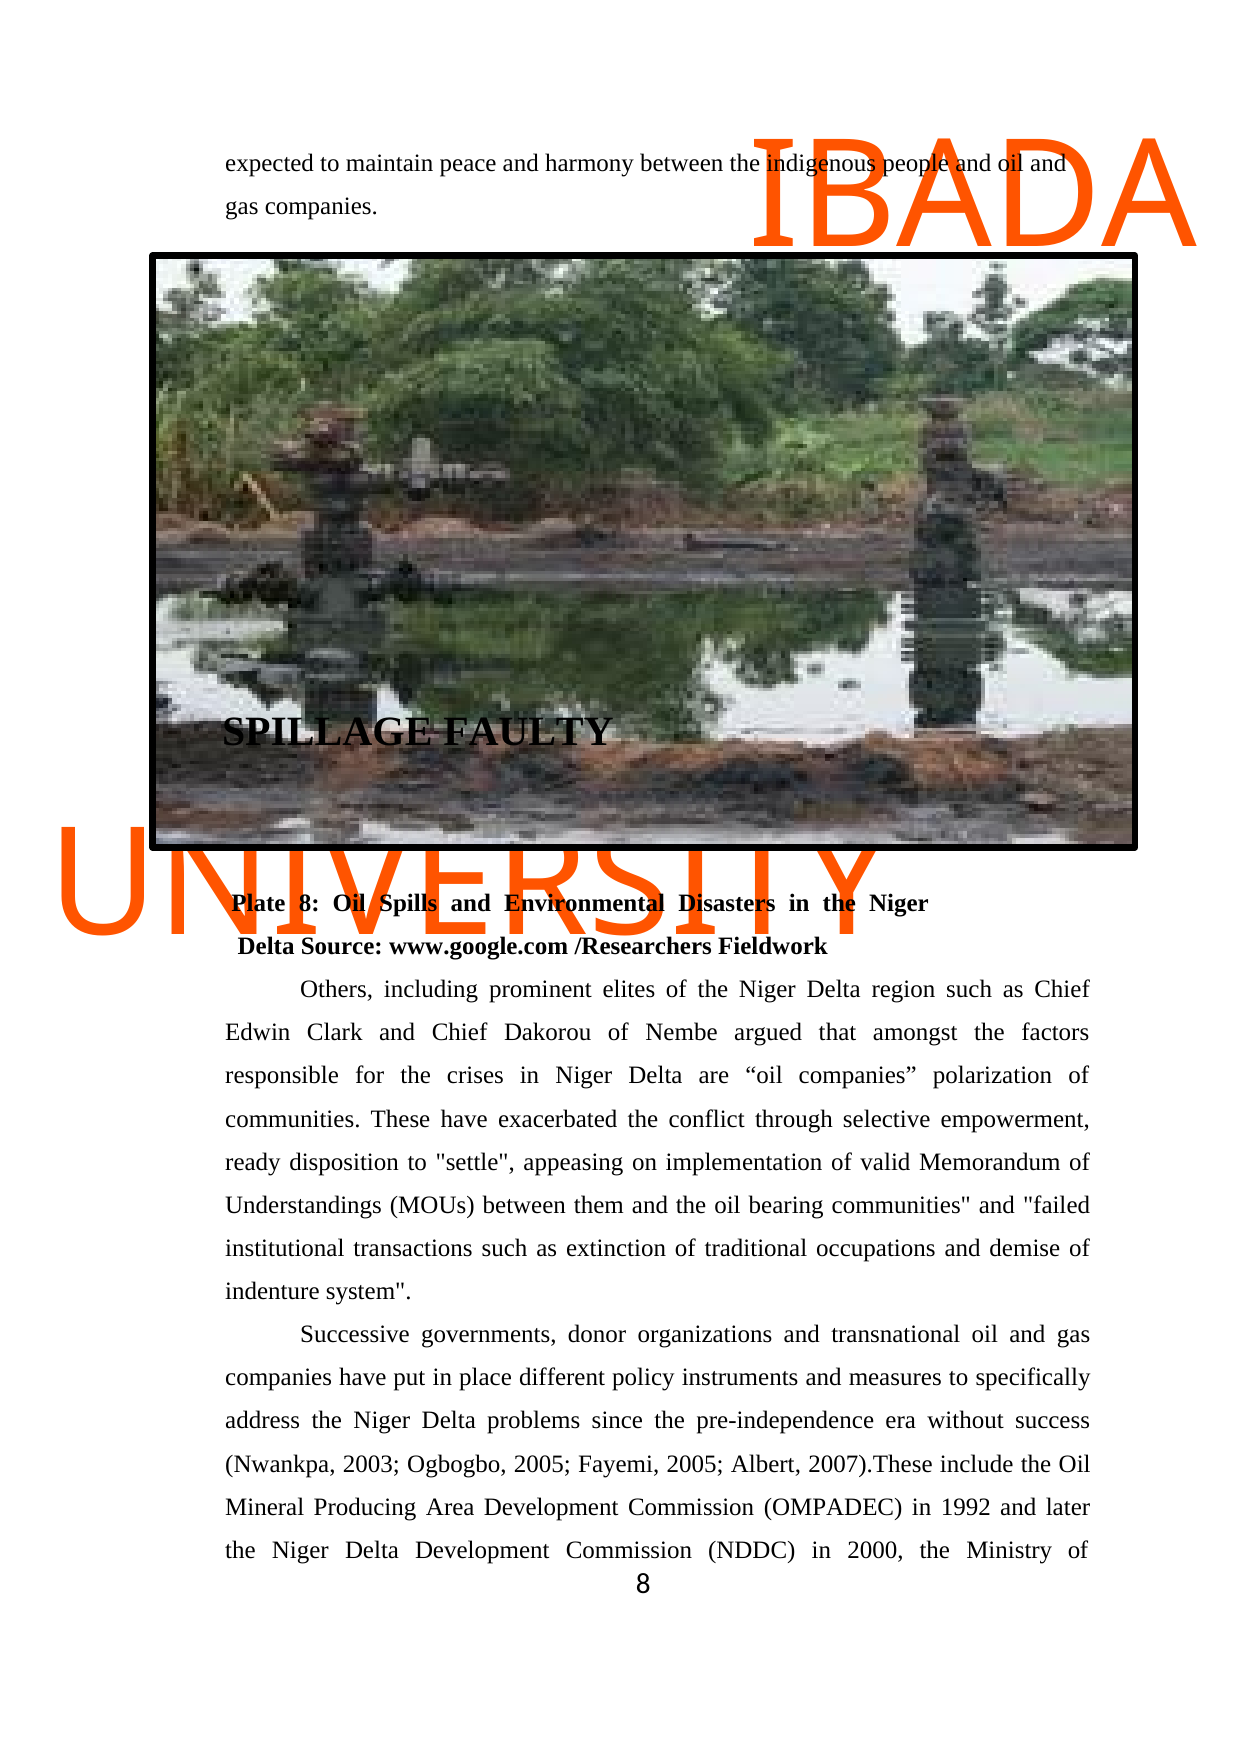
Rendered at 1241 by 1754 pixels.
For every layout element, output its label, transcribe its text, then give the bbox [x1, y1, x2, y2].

subtitle Plate 8: Oil Spills and Environmental Disasters in the Niger Delta Source: www.google.com /Researchers Fieldwork [231, 273, 929, 960]
text Successive governments, donor organizations and transnational oil and gas companies have put in place different policy instruments and measures to specifically address the Niger Delta problems since the pre-independence era without success (Nwankpa, 2003; Ogbogbo, 2005; Fayemi, 2005; Albert, 2007).These include the Oil Mineral Producing Area Development Commission (OMPADEC) in 1992 and later the Niger Delta Development Commission (NDDC) in 2000, the Ministry of [225, 1319, 1091, 1564]
text Others, including prominent elites of the Niger Delta region such as Chief Edwin Clark and Chief Dakorou of Nembe argued that amongst the factors responsible for the crises in Niger Delta are “oil companies” polarization of communities. These have exacerbated the conflict through selective empowerment, ready disposition to "settle", appeasing on implementation of valid Memorandum of Understandings (MOUs) between them and the oil bearing communities" and "failed institutional transactions such as extinction of traditional occupations and demise of indenture system". [225, 974, 1091, 1305]
text expected to maintain peace and harmony between the indigenous people and oil and gas companies. [225, 148, 1090, 220]
picture [156, 259, 1132, 844]
